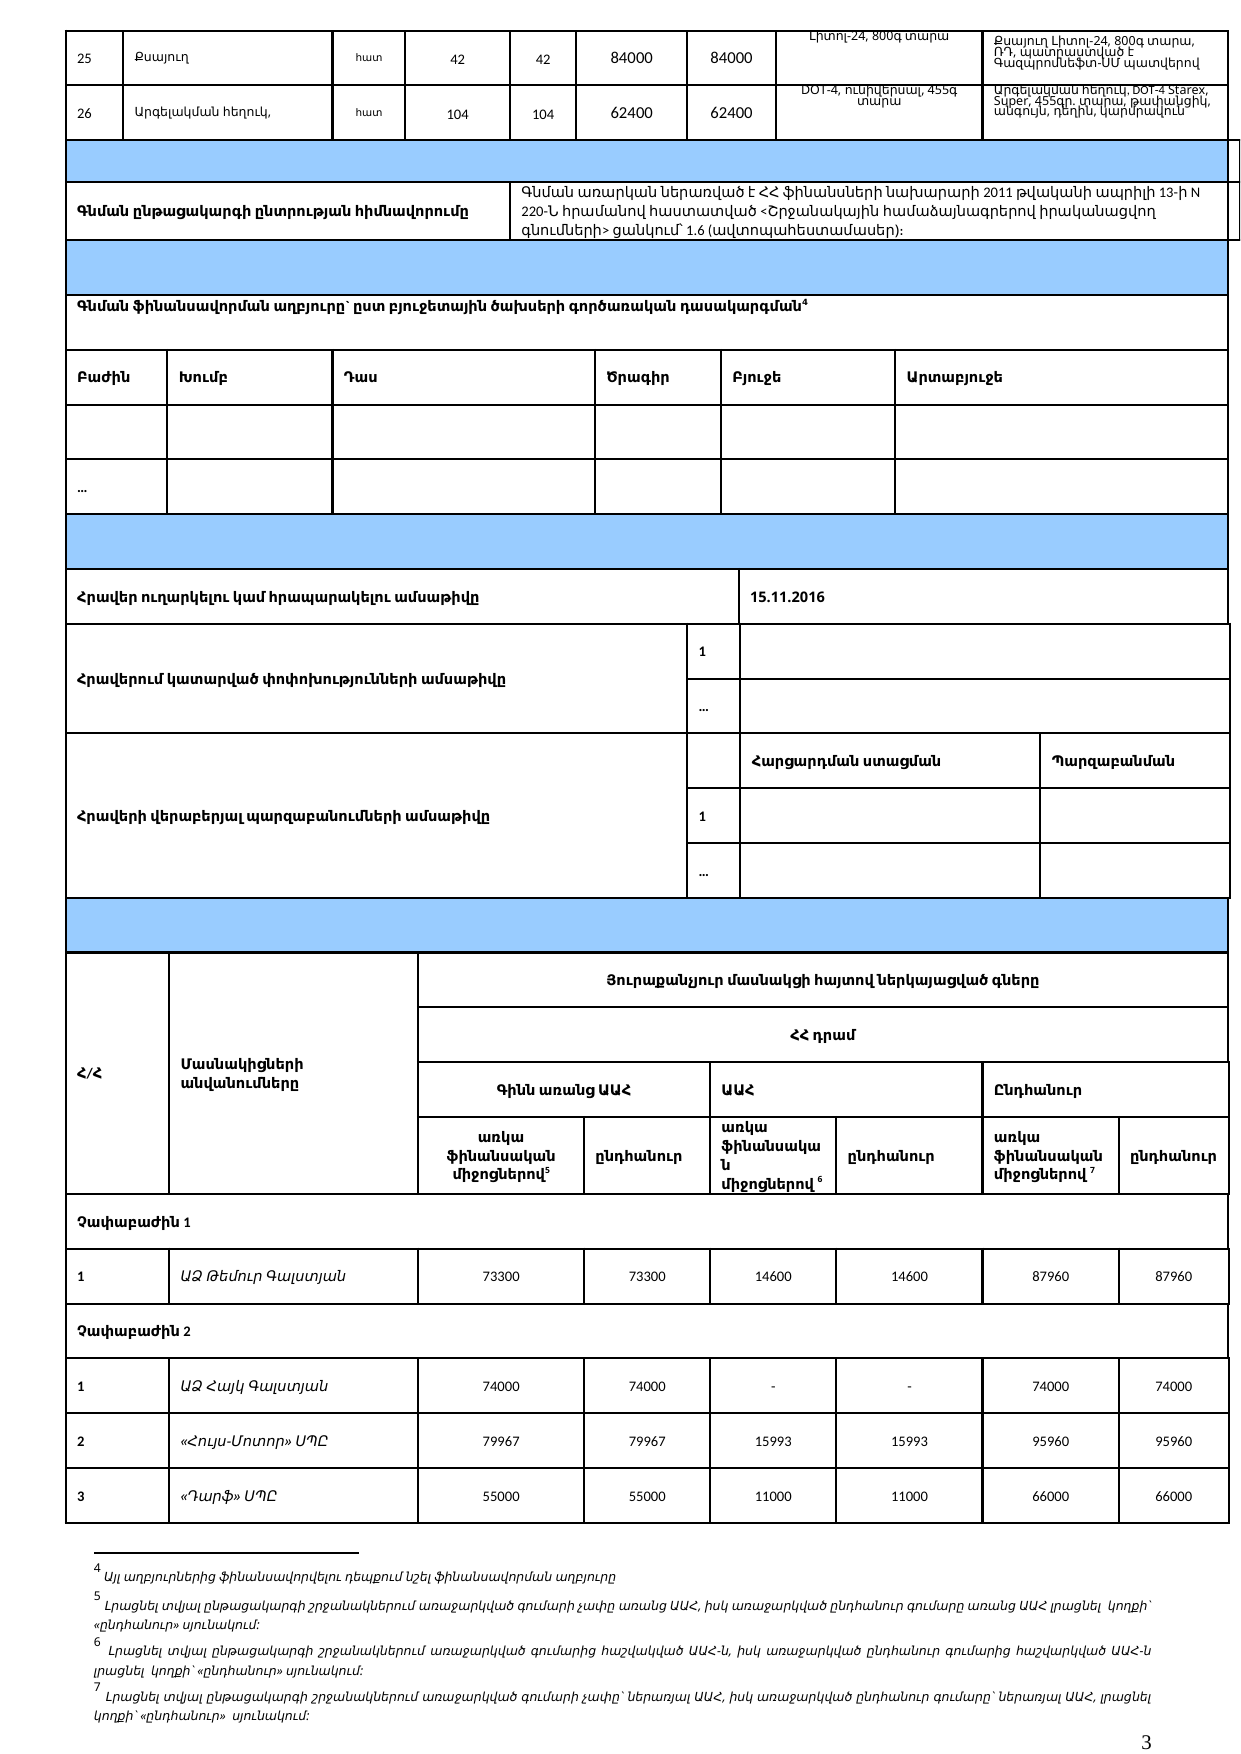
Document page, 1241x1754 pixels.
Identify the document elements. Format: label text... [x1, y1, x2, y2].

table_cell «Դարֆ» ՍՊԸ [170, 1469, 417, 1522]
table_cell 84000 [577, 32, 686, 84]
table_cell Դաս [334, 351, 594, 403]
table_cell DOT-4, ունիվերսալ, 455գ տարա [777, 86, 981, 139]
table_cell 73300 [419, 1250, 583, 1302]
table_cell [67, 241, 1227, 294]
table_cell 95960 [1120, 1414, 1228, 1467]
table_cell [741, 789, 1039, 842]
table_cell [1041, 789, 1229, 842]
table_cell [67, 141, 1227, 181]
table_cell [688, 734, 739, 787]
table_cell Լիտոլ-24, 800գ տարա [777, 32, 981, 84]
table_cell 11000 [837, 1469, 981, 1522]
table_cell 104 [406, 86, 509, 139]
table_cell - [711, 1359, 835, 1412]
table_cell 79967 [585, 1414, 709, 1467]
table_cell 1 [67, 1250, 168, 1302]
table_cell 104 [511, 86, 575, 139]
table_cell [741, 680, 1229, 732]
table_cell … [688, 680, 739, 732]
table_cell [722, 460, 894, 513]
table_cell առկա ֆինանսական միջոցներով [419, 1118, 583, 1193]
table_cell [67, 406, 166, 458]
table_cell Յուրաքանչյուր մասնակցի հայտով ներկայացված գները [419, 954, 1227, 1006]
table_cell ընդհանուր [837, 1118, 981, 1193]
table_cell 95960 [984, 1414, 1118, 1467]
table_cell [896, 460, 1227, 513]
table_cell Արգելակման հեղուկ, DOT-4 Starex, Super, 455գր. տարա, թափանցիկ, անգույն, դեղին, կարմրավուն [984, 86, 1227, 139]
table_cell Պարզաբանման [1041, 734, 1229, 787]
table_cell 55000 [585, 1469, 709, 1522]
table_cell Քսայուղ Լիտոլ-24, 800գ տարա, ՌԴ, պատրաստված է Գազպրոմնեֆտ-ՍՄ պատվերով [984, 32, 1227, 84]
table_cell 1 [67, 1359, 168, 1412]
table_cell [67, 515, 1227, 568]
table_cell [596, 460, 720, 513]
table_cell 55000 [419, 1469, 583, 1522]
table_cell Մասնակիցների անվանումները [170, 954, 417, 1193]
table_cell 62400 [577, 86, 686, 139]
table_cell [741, 844, 1039, 897]
table_cell 2 [67, 1414, 168, 1467]
table_cell 15.11.2016 [740, 570, 1227, 623]
table_cell 62400 [688, 86, 775, 139]
table_cell [741, 625, 1229, 677]
table_cell առկա ֆինանսական միջոցներով [711, 1118, 835, 1193]
table_cell առկա ֆինանսական միջոցներով [984, 1118, 1118, 1193]
table_cell Հարցարդման ստացման [741, 734, 1039, 787]
table_cell 15993 [837, 1414, 981, 1467]
table_cell Արտաբյուջե [896, 351, 1227, 403]
table_cell [1041, 844, 1229, 897]
table_cell 87960 [984, 1250, 1118, 1302]
table_cell ընդհանուր [1120, 1118, 1228, 1193]
table_cell 14600 [837, 1250, 981, 1302]
table_cell Չափաբաժին 1 [67, 1195, 1227, 1248]
table_cell 87960 [1120, 1250, 1228, 1302]
table_cell 73300 [585, 1250, 709, 1302]
table_cell [1229, 183, 1239, 239]
table_cell Հրավերի վերաբերյալ պարզաբանումների ամսաթիվը [67, 734, 686, 897]
table_cell 74000 [419, 1359, 583, 1412]
table_cell Ծրագիր [596, 351, 720, 403]
table_cell [1229, 141, 1239, 181]
table_cell [334, 406, 594, 458]
table_cell Գնման ֆինանսավորման աղբյուրը` ըստ բյուջետային ծախսերի գործառական դասակարգման [67, 296, 1227, 349]
table_cell 66000 [984, 1469, 1118, 1522]
table_cell 79967 [419, 1414, 583, 1467]
table_cell 3 [67, 1469, 168, 1522]
table_cell 26 [67, 86, 122, 139]
table_cell [596, 406, 720, 458]
table_cell Հրավեր ուղարկելու կամ հրապարակելու ամսաթիվը [67, 570, 738, 623]
table_cell «Հույս-Մոտոր» ՍՊԸ [170, 1414, 417, 1467]
table_cell 74000 [1120, 1359, 1228, 1412]
table_cell Գնման ընթացակարգի ընտրության հիմնավորումը [67, 183, 509, 239]
table_cell ԱՁ Հայկ Գալստյան [170, 1359, 417, 1412]
table_cell 74000 [984, 1359, 1118, 1412]
table_cell 15993 [711, 1414, 835, 1467]
table_cell ԱՁ Թեմուր Գալստյան [170, 1250, 417, 1302]
table_cell 42 [406, 32, 509, 84]
table_cell Բյուջե [722, 351, 894, 403]
table_cell [896, 406, 1227, 458]
table_cell … [67, 460, 166, 513]
table_cell [168, 406, 331, 458]
table_cell հատ [334, 86, 404, 139]
table_cell ՀՀ դրամ [419, 1008, 1227, 1061]
table_cell Հ/Հ [67, 954, 168, 1193]
table_cell 25 [67, 32, 122, 84]
table_cell 42 [511, 32, 575, 84]
table_cell [67, 899, 1227, 951]
table_cell [334, 460, 594, 513]
table_cell Գնման առարկան ներառված է ՀՀ ֆինանսների նախարարի 2011 թվականի ապրիլի 13-ի N 220-Ն հրամանով հաստատված <Շրջանակային համաձայնագրերով իրականացվող գնումների> ցանկում՝ 1.6 (ավտոպահեստամասեր)։ [511, 183, 1227, 239]
table_cell Ընդհանուր [984, 1063, 1228, 1116]
table_cell 14600 [711, 1250, 835, 1302]
table_cell Հրավերում կատարված փոփոխությունների ամսաթիվը [67, 625, 686, 732]
table_cell [722, 406, 894, 458]
table_cell ընդհանուր [585, 1118, 709, 1193]
table_cell 66000 [1120, 1469, 1228, 1522]
table_cell 74000 [585, 1359, 709, 1412]
table_cell 1 [688, 789, 739, 842]
table_cell 1 [688, 625, 739, 677]
table_cell 11000 [711, 1469, 835, 1522]
table_cell Քսայուղ [124, 32, 331, 84]
table_cell Չափաբաժին 2 [67, 1305, 1227, 1357]
table_cell հատ [334, 32, 404, 84]
table_cell 84000 [688, 32, 775, 84]
table_cell Գինն առանց ԱԱՀ [419, 1063, 709, 1116]
table_cell [168, 460, 331, 513]
table_cell Խումբ [168, 351, 331, 403]
table_cell … [688, 844, 739, 897]
table_cell ԱԱՀ [711, 1063, 981, 1116]
table_cell - [837, 1359, 981, 1412]
table_cell Արգելակման հեղուկ, [124, 86, 331, 139]
table_cell Բաժին [67, 351, 166, 403]
